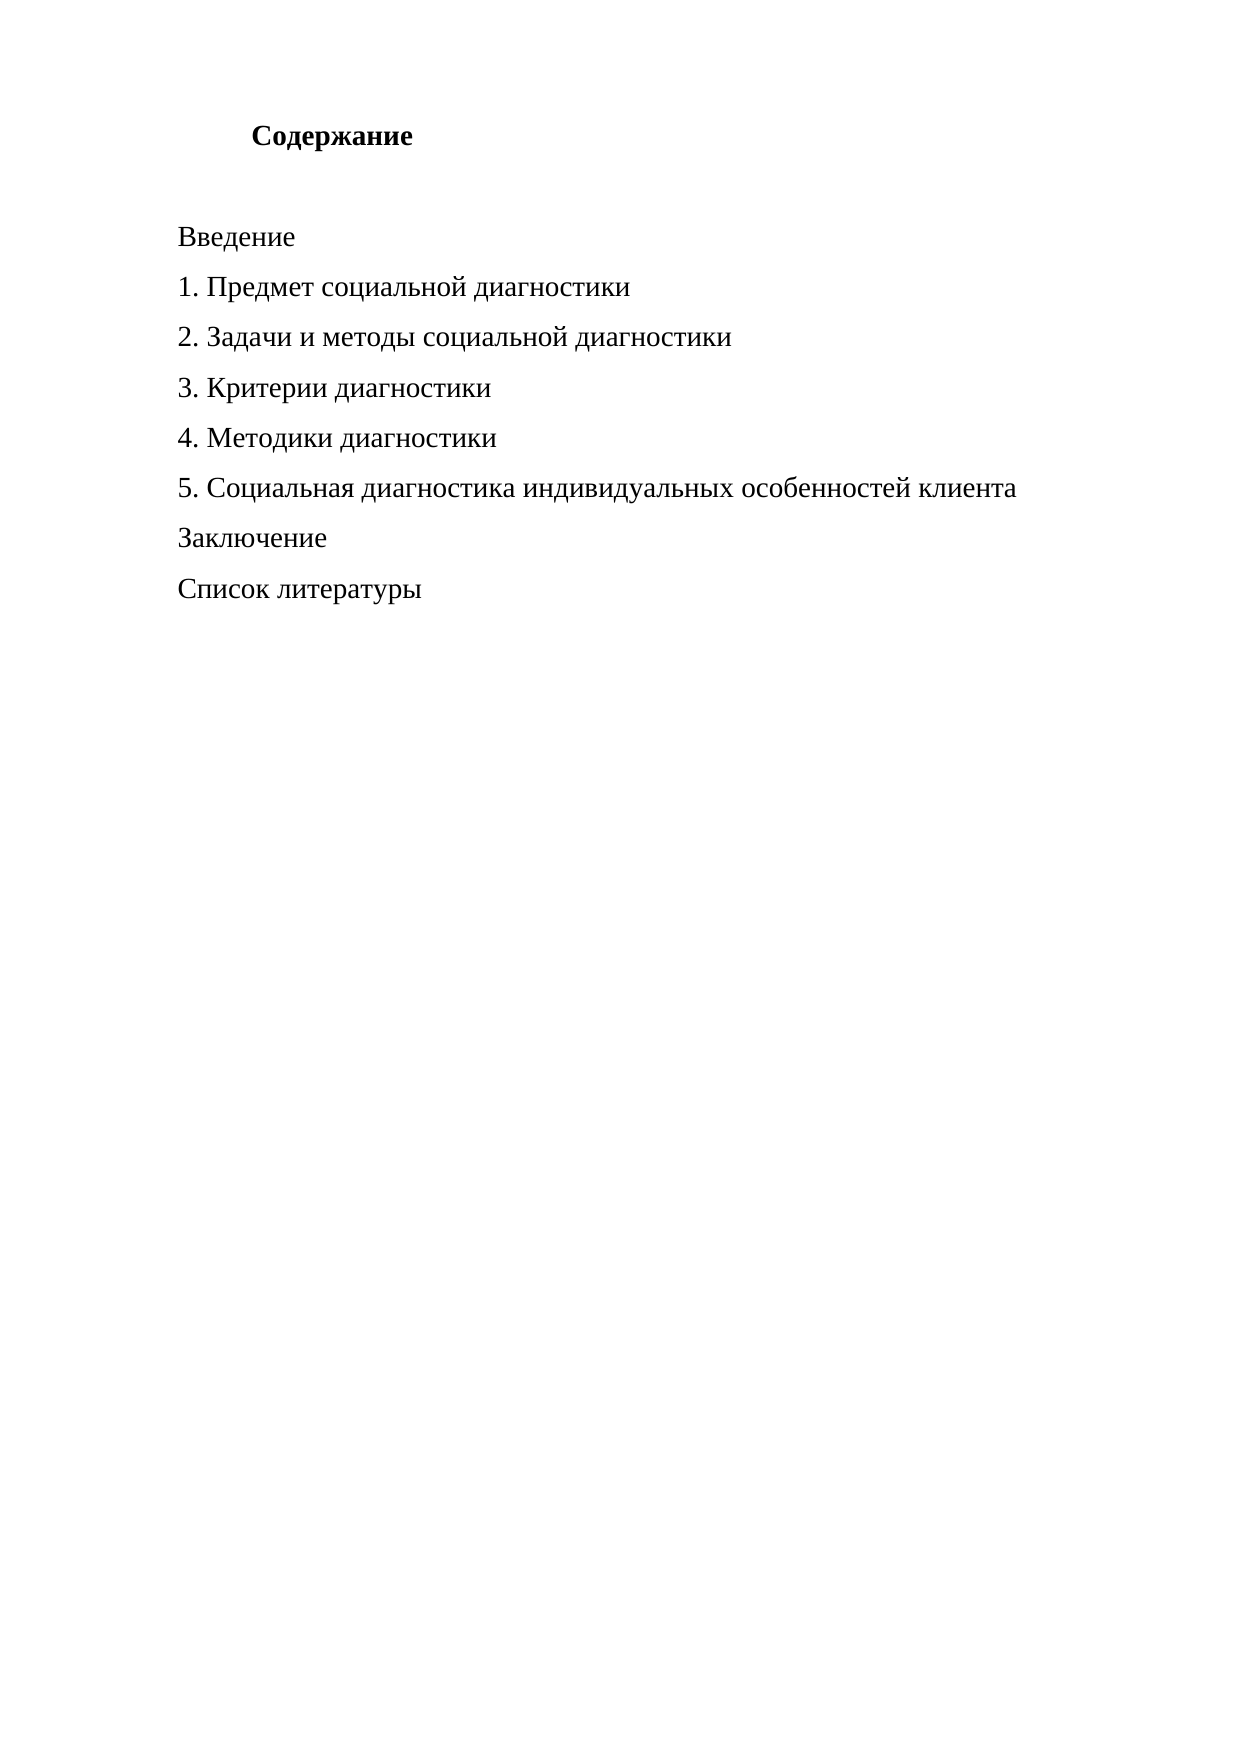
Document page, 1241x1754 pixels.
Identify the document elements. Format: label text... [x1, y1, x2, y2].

text Введение [177, 219, 1152, 252]
text Список литературы [177, 571, 1152, 604]
text Заключение [177, 521, 1152, 554]
text 2. Задачи и методы социальной диагностики [177, 319, 1152, 353]
text Содержание [177, 118, 1152, 152]
text 1. Предмет социальной диагностики [177, 269, 1152, 303]
text 5. Социальная диагностика индивидуальных особенностей клиента [177, 470, 1152, 504]
text 4. Методики диагностики [177, 420, 1152, 453]
text 3. Критерии диагностики [177, 370, 1152, 403]
